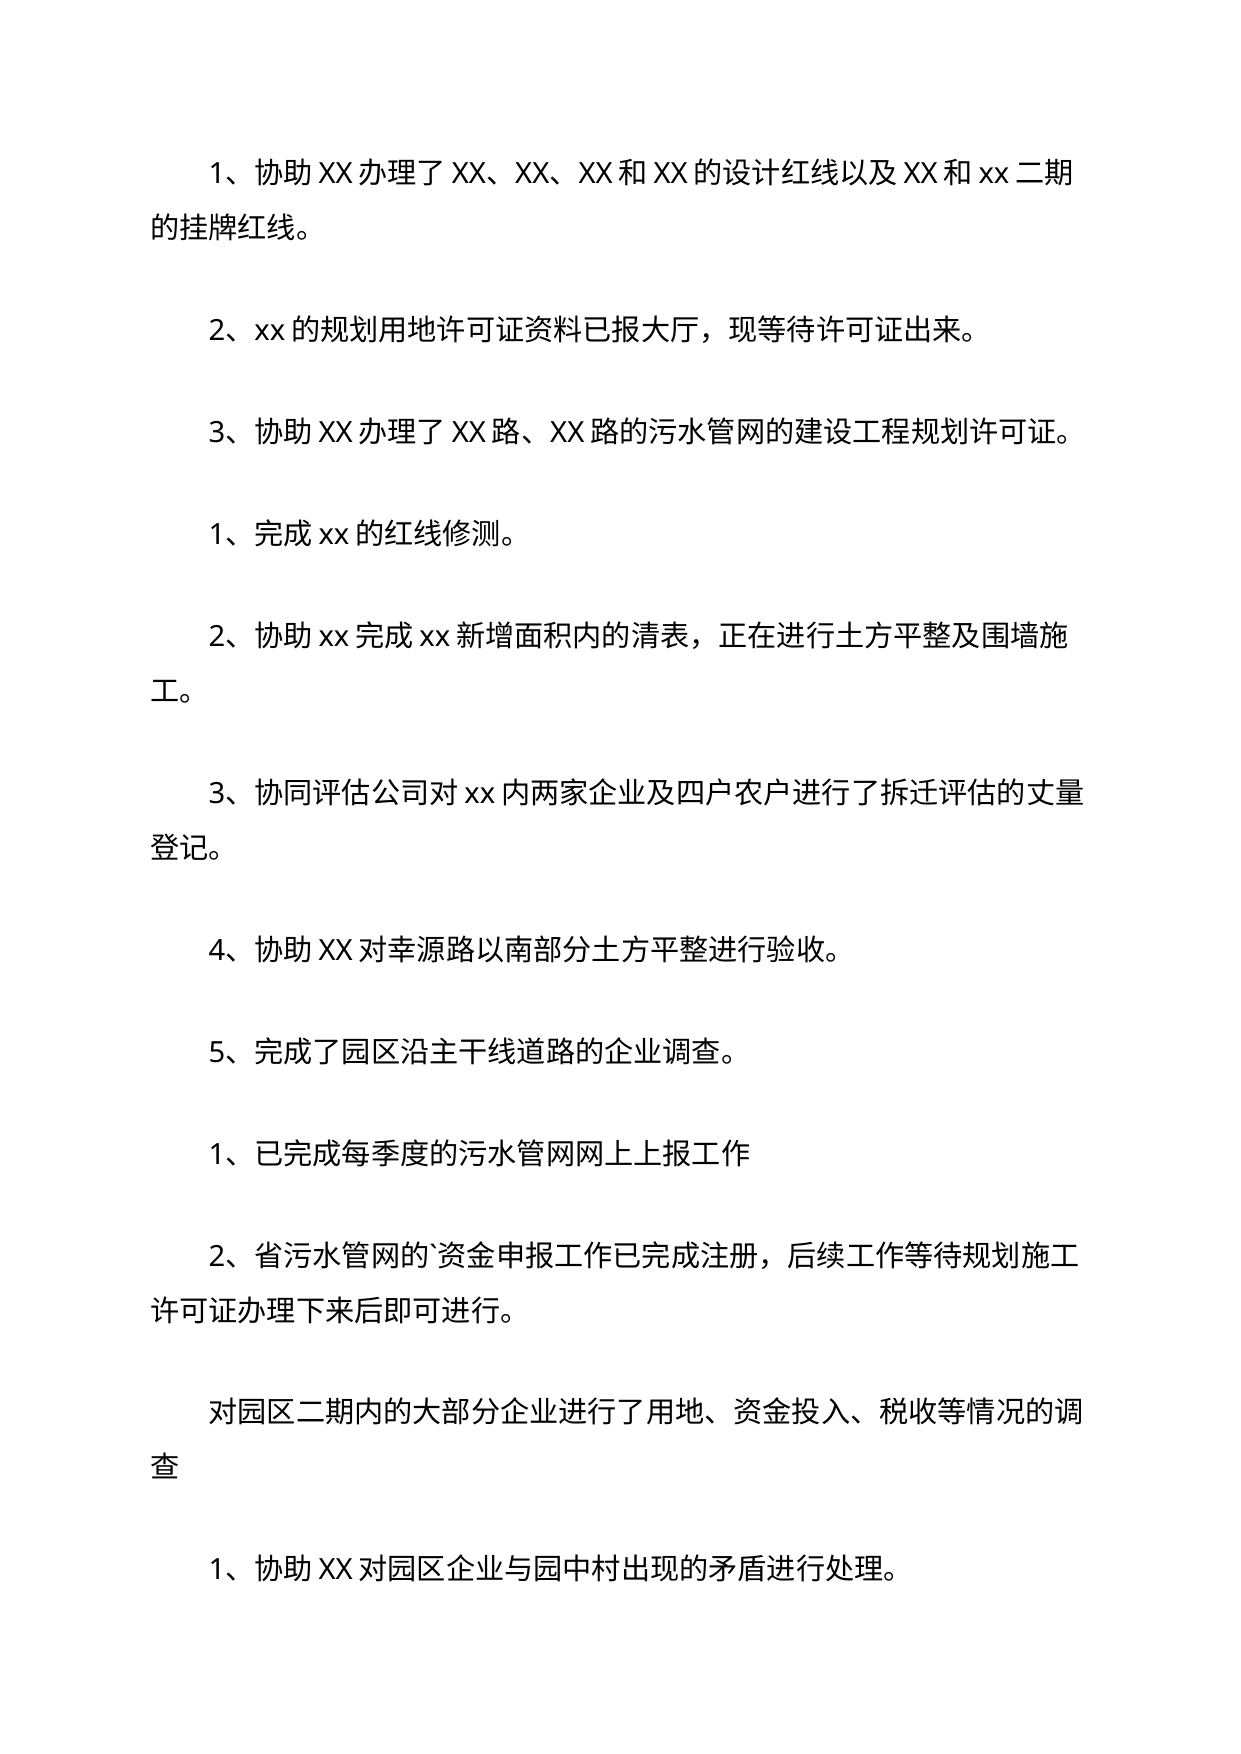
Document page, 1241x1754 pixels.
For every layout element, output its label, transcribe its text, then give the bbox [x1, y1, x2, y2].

text 1、完成xx的红线修测。 [150, 511, 1090, 553]
text 5、完成了园区沿主干线道路的企业调查。 [150, 1028, 1090, 1071]
text 2、省污水管网的`资金申报工作已完成注册，后续工作等待规划施工许可证办理下来后即可进行。 [150, 1232, 1090, 1329]
text 3、协助XX办理了XX路、XX路的污水管网的建设工程规划许可证。 [150, 409, 1090, 451]
text 2、xx的规划用地许可证资料已报大厅，现等待许可证出来。 [150, 307, 1090, 349]
text 1、协助XX办理了XX、XX、XX和XX的设计红线以及XX和xx二期的挂牌红线。 [150, 150, 1090, 247]
text 1、已完成每季度的污水管网网上上报工作 [150, 1130, 1090, 1173]
text 3、协同评估公司对xx内两家企业及四户农户进行了拆迁评估的丈量登记。 [150, 769, 1090, 867]
text 1、协助XX对园区企业与园中村出现的矛盾进行处理。 [150, 1546, 1090, 1588]
text 2、协助xx完成xx新增面积内的清表，正在进行土方平整及围墙施工。 [150, 613, 1090, 710]
text 对园区二期内的大部分企业进行了用地、资金投入、税收等情况的调查 [150, 1389, 1090, 1486]
text 4、协助XX对幸源路以南部分土方平整进行验收。 [150, 926, 1090, 969]
